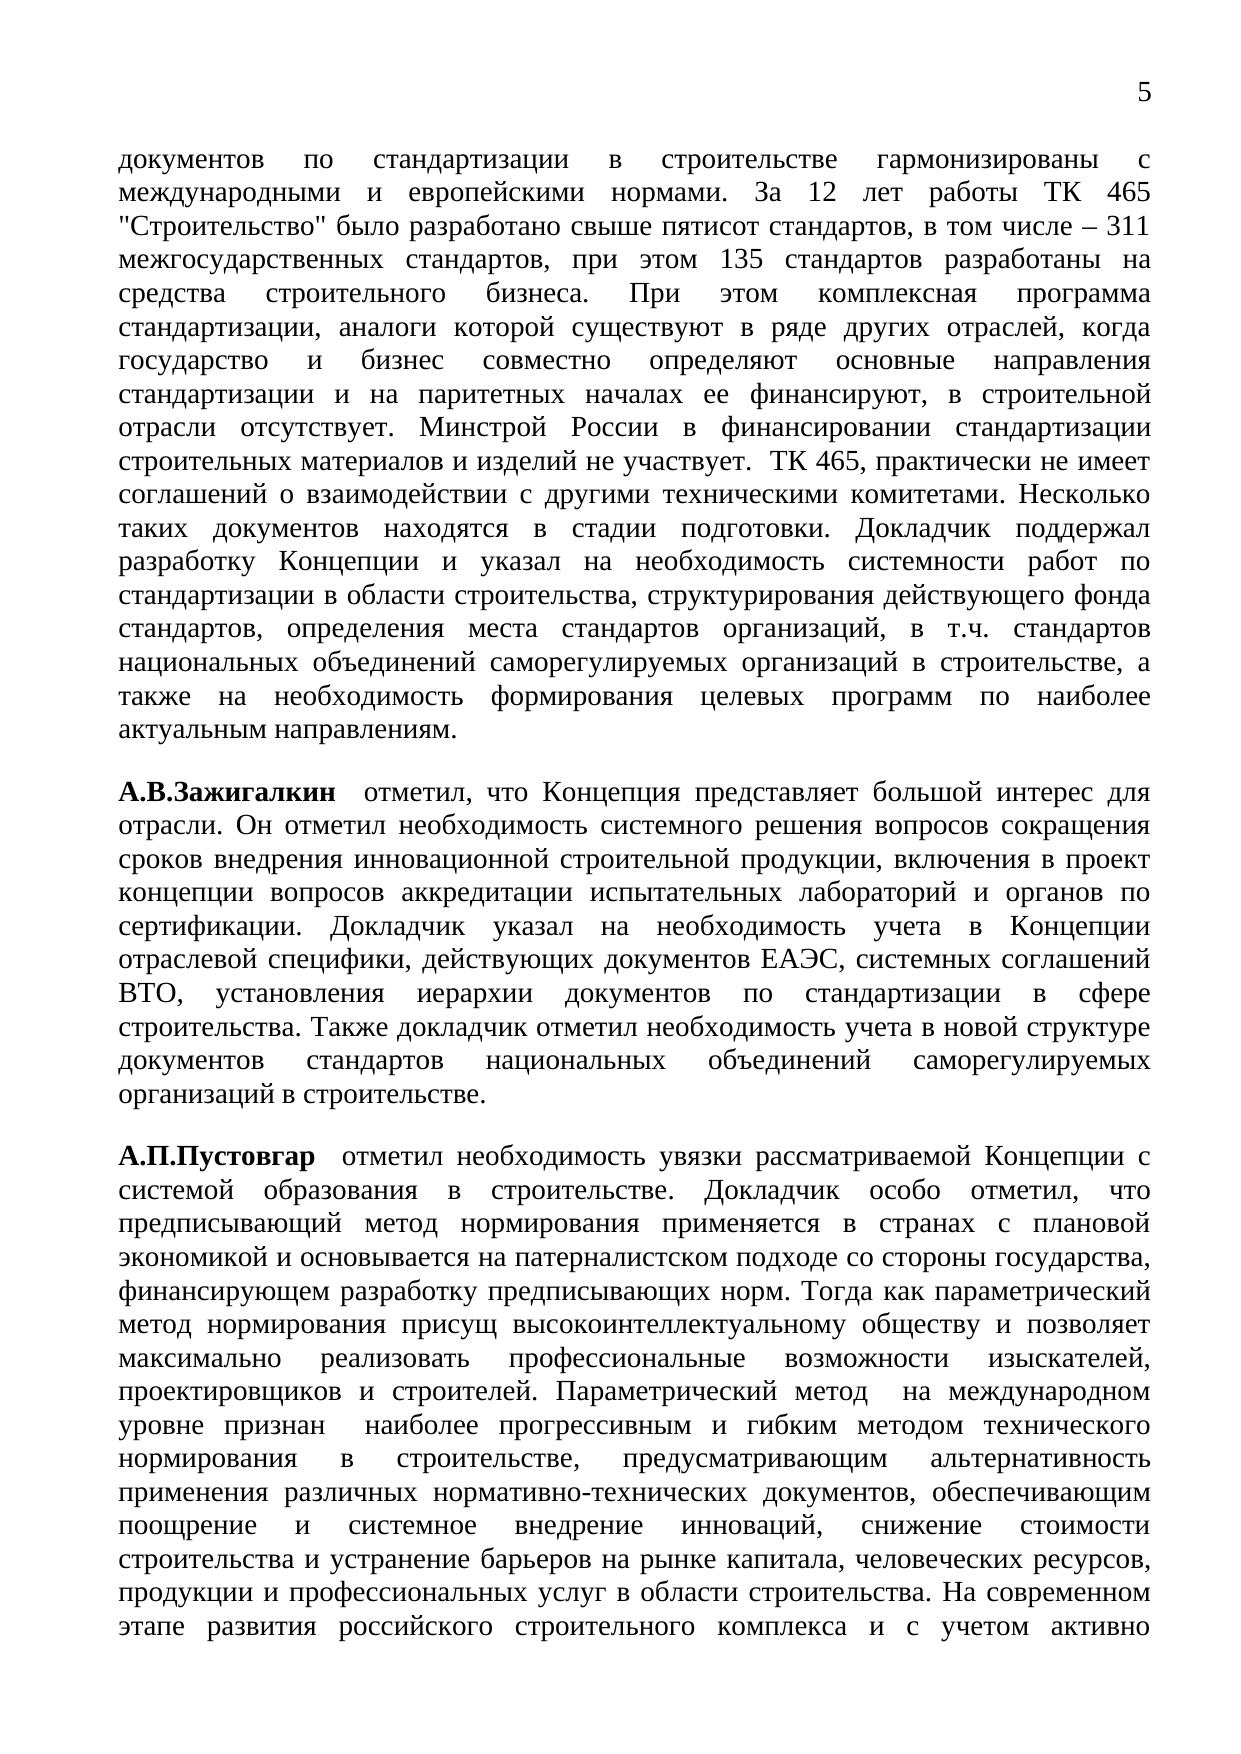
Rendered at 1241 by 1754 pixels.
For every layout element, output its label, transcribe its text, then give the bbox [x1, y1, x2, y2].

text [118, 141, 1152, 745]
text А.В.Зажигалкин отметил, что Концепция представляет большой интерес для отрасли. Он отметил необходимость системного решения вопросов сокращения сроков внедрения инновационной строительной продукции, включения в проект концепции вопросов аккредитации испытательных лабораторий и органов по сертификации. Докладчик указал на необходимость учета в Концепции отраслевой специфики, действующих документов ЕАЭС, системных соглашений ВТО, установления иерархии документов по стандартизации в сфере строительства. Также докладчик отметил необходимость учета в новой структуре документов стандартов национальных объединений саморегулируемых организаций в строительстве. [118, 774, 1152, 1109]
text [118, 1138, 1152, 1642]
